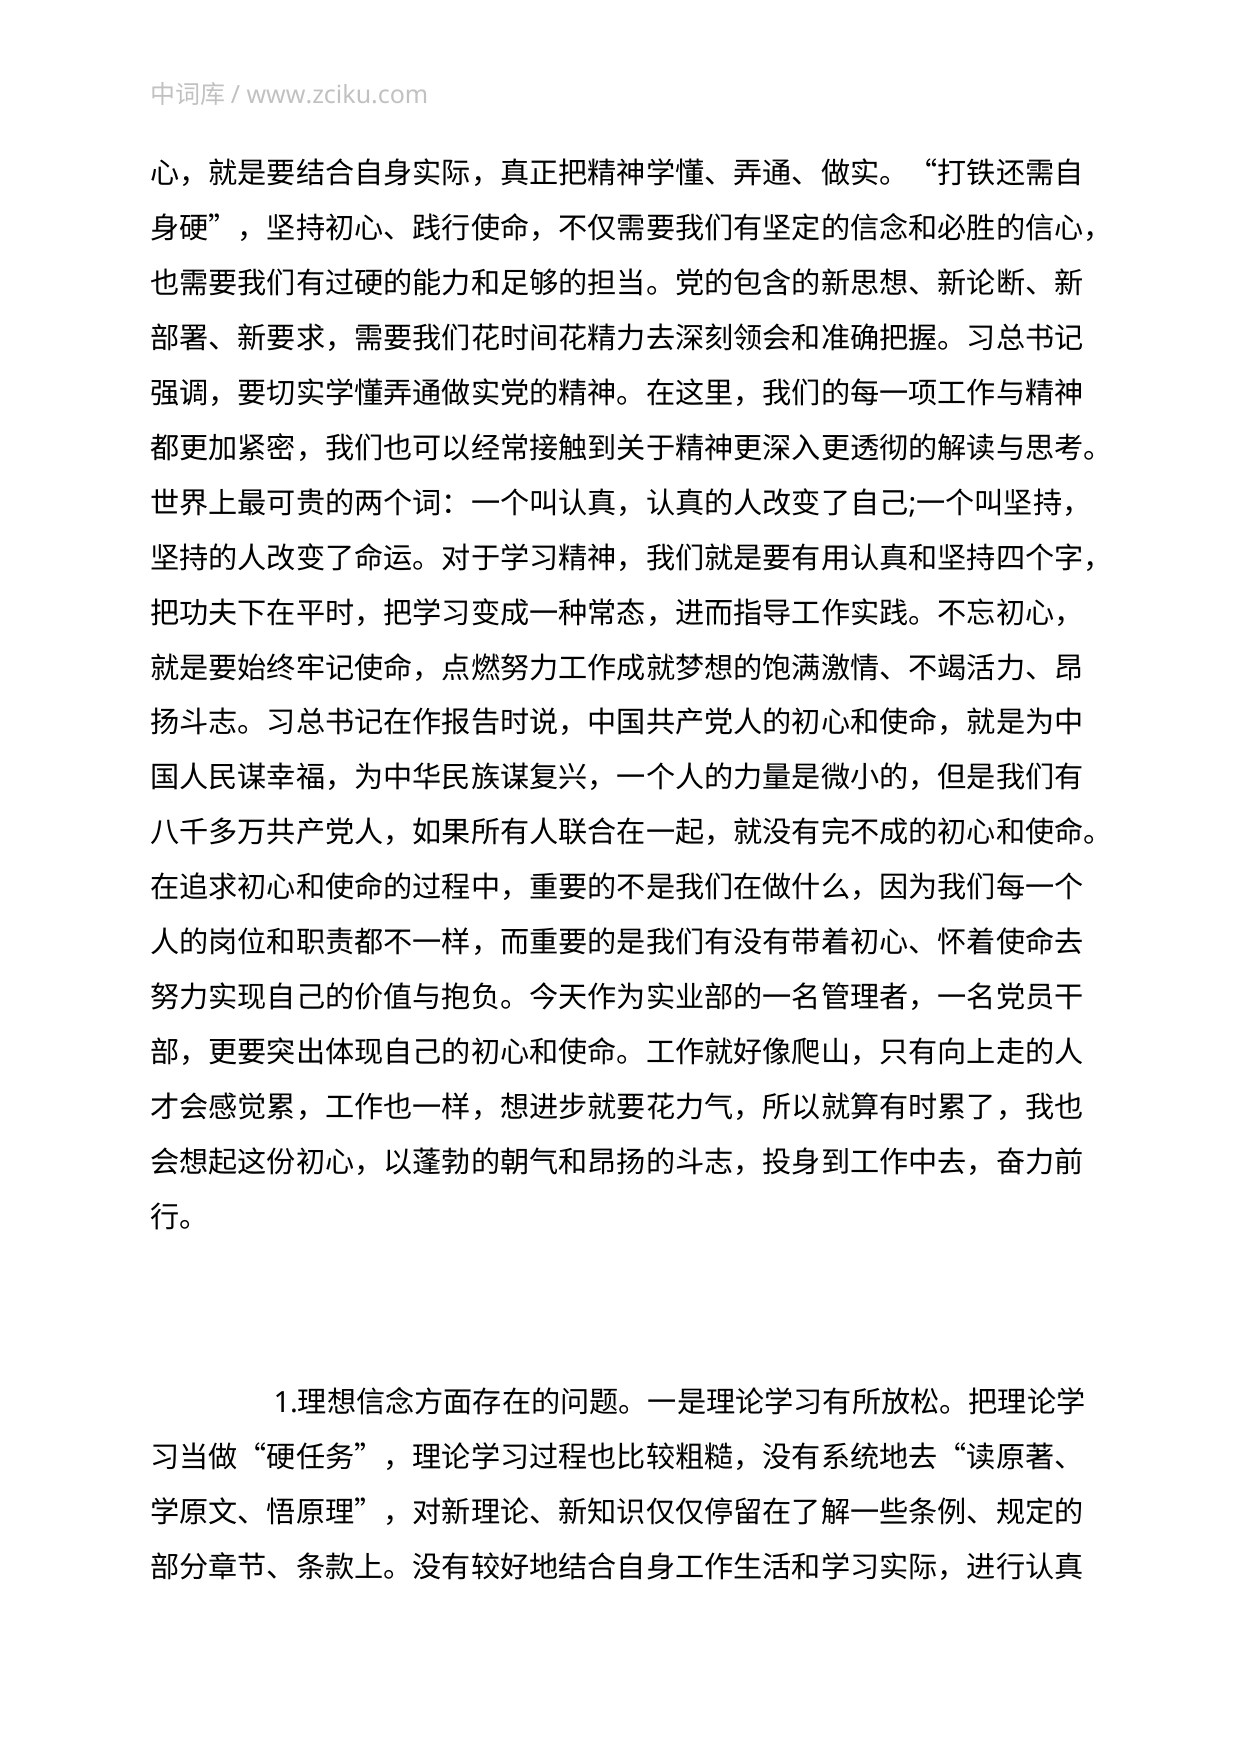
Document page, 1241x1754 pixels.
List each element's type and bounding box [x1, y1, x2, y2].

text [150, 150, 1090, 1235]
text [150, 1379, 1090, 1586]
